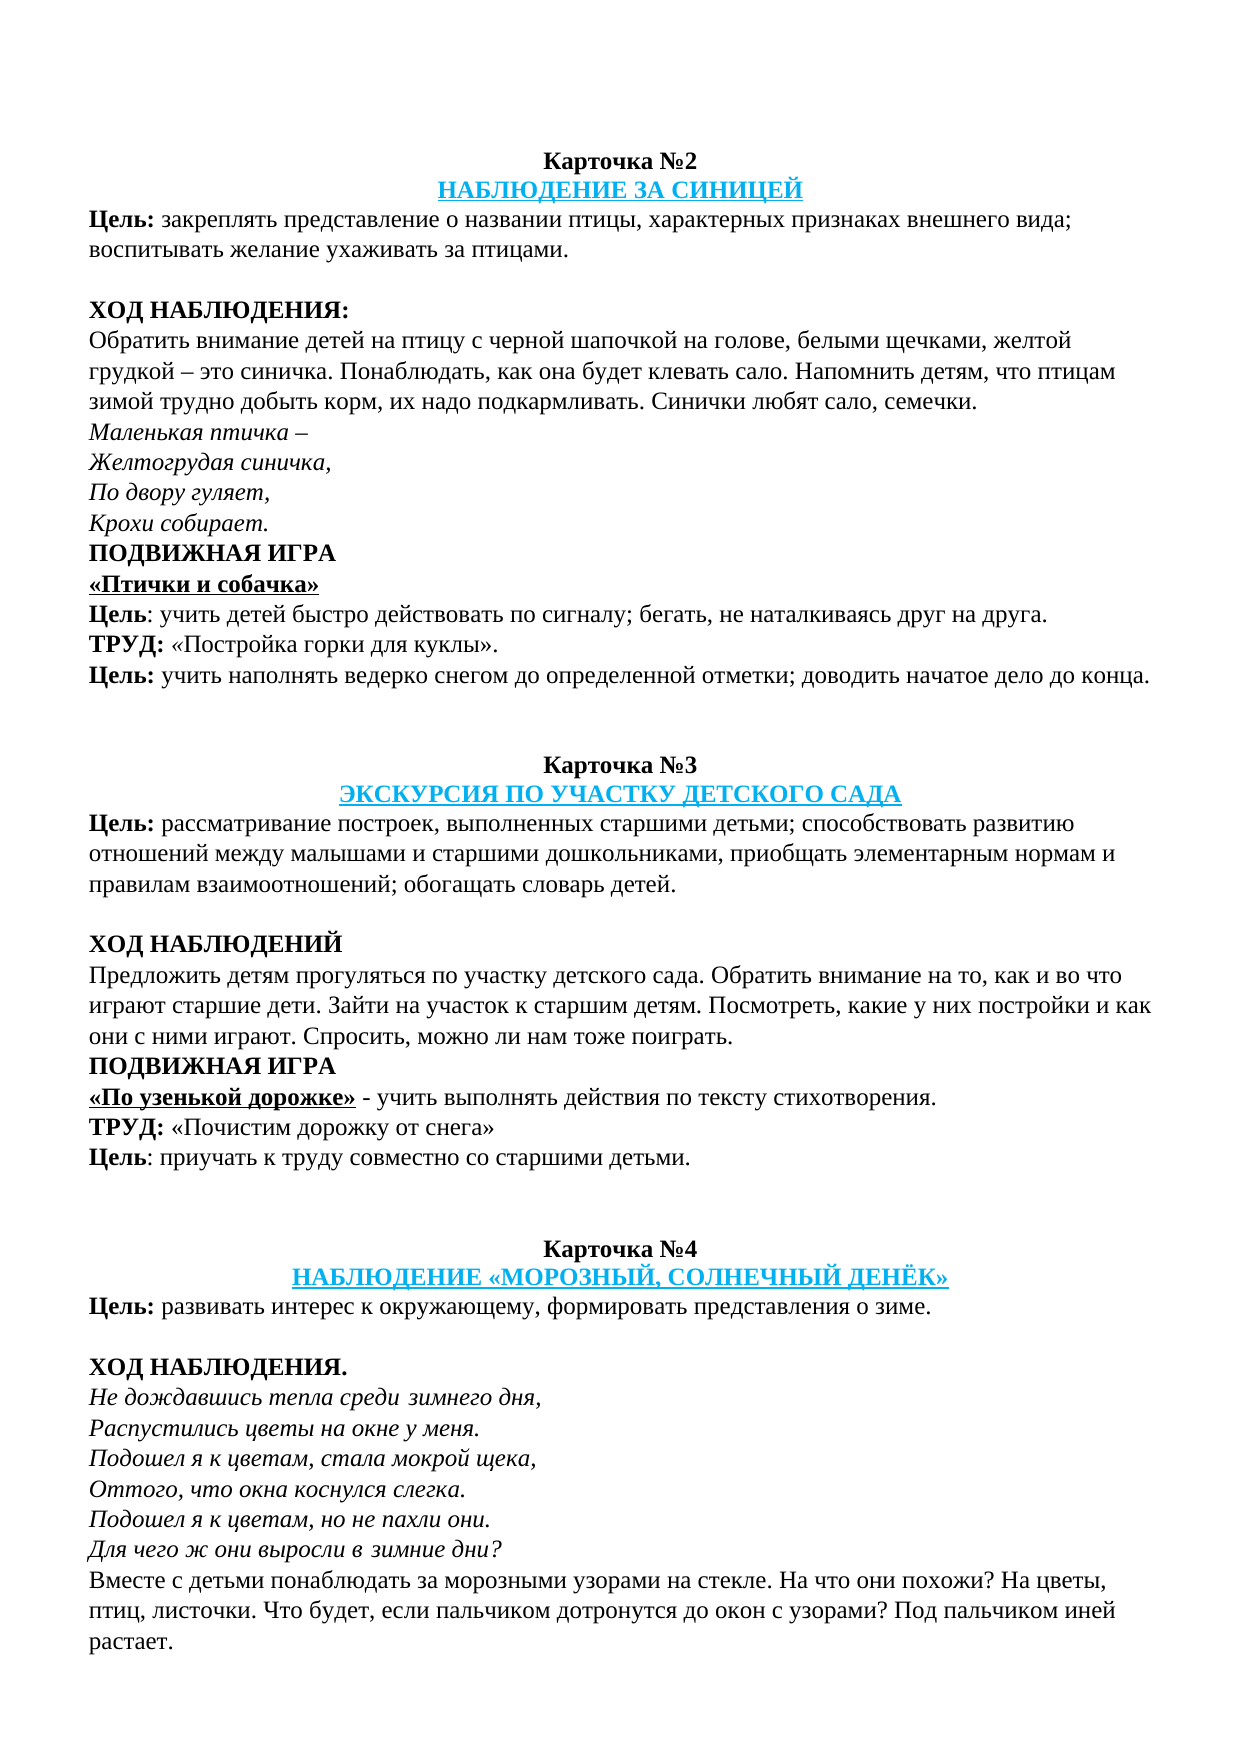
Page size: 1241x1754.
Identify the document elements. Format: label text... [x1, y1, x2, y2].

text ТРУД: «Постройка горки для куклы». [89, 629, 1152, 658]
text Цель: закреплять представление о названии птицы, характерных признаках внешнего вида; воспитывать желание ухаживать за птицами. [89, 204, 1152, 263]
text «Птички и собачка» [89, 569, 1152, 597]
text ХОД НАБЛЮДЕНИЯ. [89, 1352, 1152, 1381]
text Карточка №4 [89, 1234, 1152, 1262]
text Желтогрудая синичка, [89, 447, 1152, 476]
text Крохи собирает. [89, 508, 1152, 537]
text ТРУД: «Почистим дорожку от снега» [89, 1112, 1152, 1141]
text Для чего ж они выросли в зимние дни? [89, 1534, 1152, 1563]
text Маленькая птичка – [89, 417, 1152, 445]
text ПОДВИЖНАЯ ИГРА [89, 538, 1152, 567]
text Подошел я к цветам, стала мокрой щека, [89, 1443, 1152, 1472]
text Карточка №3 [89, 750, 1152, 779]
text НАБЛЮДЕНИЕ «МОРОЗНЫЙ, СОЛНЕЧНЫЙ ДЕНЁК» [89, 1262, 1152, 1291]
text Вместе с детьми понаблюдать за морозными узорами на стекле. На что они похожи? На цветы, птиц, листочки. Что будет, если пальчиком дотронутся до окон с узорами? Под пальчиком иней растает. [89, 1565, 1152, 1654]
text НАБЛЮДЕНИЕ ЗА СИНИЦЕЙ [89, 175, 1152, 204]
text «По узенькой дорожке» - учить выполнять действия по тексту стихотворения. [89, 1082, 1152, 1110]
text ЭКСКУРСИЯ ПО УЧАСТКУ ДЕТСКОГО САДА [89, 779, 1152, 808]
text Оттого, что окна коснулся слегка. [89, 1474, 1152, 1502]
text Подошел я к цветам, но не пахли они. [89, 1504, 1152, 1533]
text По двору гуляет, [89, 477, 1152, 506]
text Карточка №2 [89, 146, 1152, 175]
text Распустились цветы на окне у меня. [89, 1413, 1152, 1442]
text ПОДВИЖНАЯ ИГРА [89, 1051, 1152, 1080]
text Обратить внимание детей на птицу с черной шапочкой на голове, белыми щечками, желтой грудкой – это синичка. Понаблюдать, как она будет клевать сало. Напомнить детям, что птицам зимой трудно добыть корм, их надо подкармливать. Синички любят сало, семечки. [89, 325, 1152, 415]
text Цель: учить наполнять ведерко снегом до определенной отметки; доводить начатое дело до конца. [89, 660, 1152, 689]
text ХОД НАБЛЮДЕНИЯ: [89, 295, 1152, 324]
text Предложить детям прогуляться по участку детского сада. Обратить внимание на то, как и во что играют старшие дети. Зайти на участок к старшим детям. Посмотреть, какие у них постройки и как они с ними играют. Спросить, можно ли нам тоже поиграть. [89, 960, 1152, 1049]
text Цель: рассматривание построек, выполненных старшими детьми; способствовать развитию отношений между малышами и старшими дошкольниками, приобщать элементарным нормам и правилам взаимоотношений; обогащать словарь детей. [89, 808, 1152, 897]
text Цель: приучать к труду совместно со старшими детьми. [89, 1142, 1152, 1171]
text Цель: учить детей быстро действовать по сигналу; бегать, не наталкиваясь друг на друга. [89, 599, 1152, 628]
text Цель: развивать интерес к окружающему, формировать представления о зиме. [89, 1291, 1152, 1320]
text ХОД НАБЛЮДЕНИЙ [89, 929, 1152, 958]
text Не дождавшись тепла среди зимнего дня, [89, 1382, 1152, 1411]
